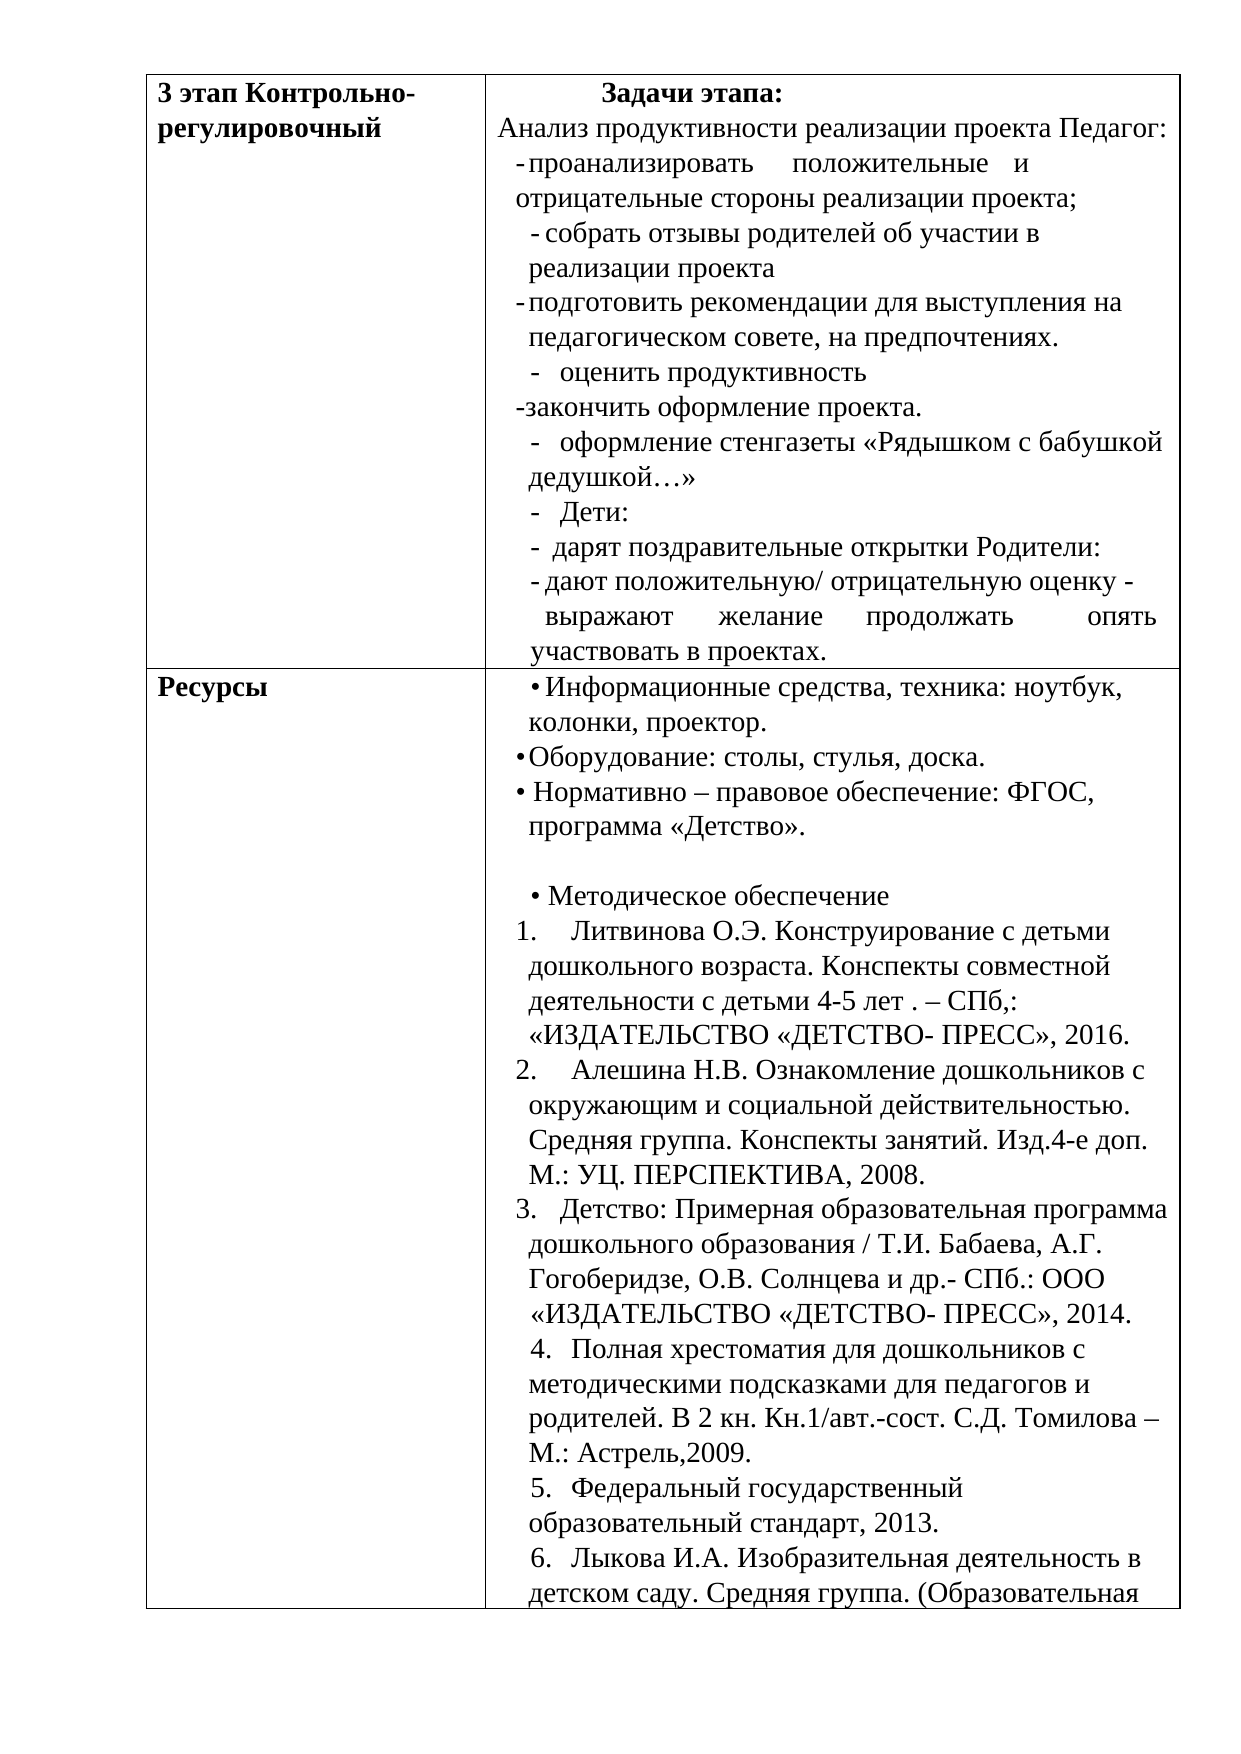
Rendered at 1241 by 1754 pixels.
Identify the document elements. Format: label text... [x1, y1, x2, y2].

table_cell 3 этап Контрольно-регулировочный [147, 75, 485, 668]
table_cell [486, 669, 1179, 1608]
table_cell Задачи этапа: Анализ продуктивности реализации проекта Педагог: - проанализировать положительные и отрицательные стороны реализации проекта; - собрать отзывы родителей об участии в реализации проекта - подготовить рекомендации для выступления на педагогическом совете, на предпочтениях. - оценить продуктивность -закончить оформление проекта. - оформление стенгазеты «Рядышком с бабушкой дедушкой…» - Дети: - дарят поздравительные открытки Родители: - дают положительную/ отрицательную оценку - выражают желание продолжать опять участвовать в проектах. [486, 75, 1179, 668]
table_cell Ресурсы [147, 669, 485, 1608]
